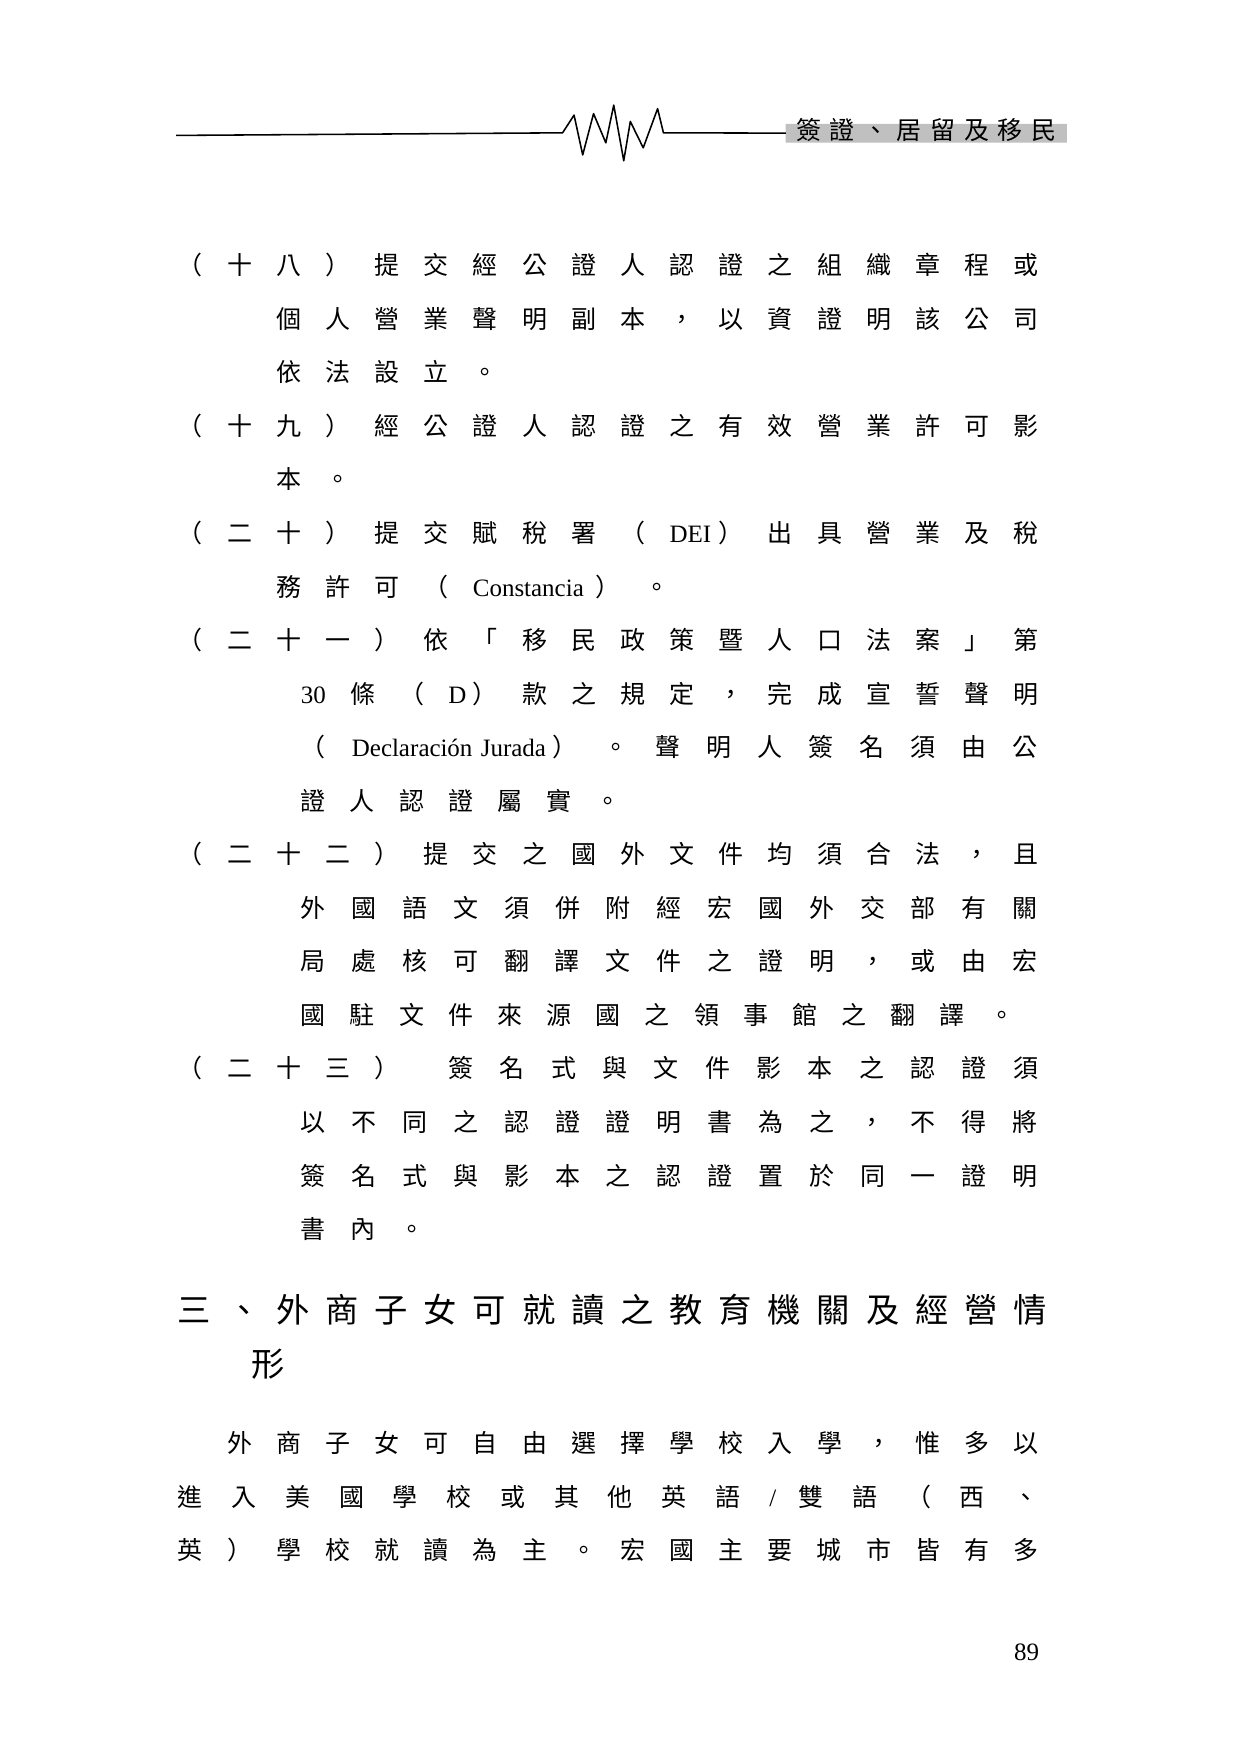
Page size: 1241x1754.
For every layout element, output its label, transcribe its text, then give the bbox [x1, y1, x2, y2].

text （十九）經公證人認證之有效營業許可影本。 [178, 398, 1063, 505]
text （二十二）提交之國外文件均須合法，且外國語文須併附經宏國外交部有關局處核可翻譯文件之證明，或由宏國駐文件來源國之領事館之翻譯。 [178, 826, 1063, 1040]
text 三、外商子女可就讀之教育機關及經營情形 [178, 1281, 1063, 1388]
text （二十）提交賦稅署（DEI）出具營業及稅務許可（Constancia）。 [178, 505, 1063, 612]
text （十八）提交經公證人認證之組織章程或個人營業聲明副本，以資證明該公司依法設立。 [178, 237, 1063, 398]
text （二十一）依「移民政策暨人口法案」第30條（D）款之規定，完成宣誓聲明（Declaración Jurada）。聲明人簽名須由公證人認證屬實。 [178, 612, 1063, 826]
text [178, 1415, 1063, 1576]
text （二十三） 簽名式與文件影本之認證須以不同之認證證明書為之，不得將簽名式與影本之認證置於同一證明書內。 [178, 1040, 1063, 1254]
